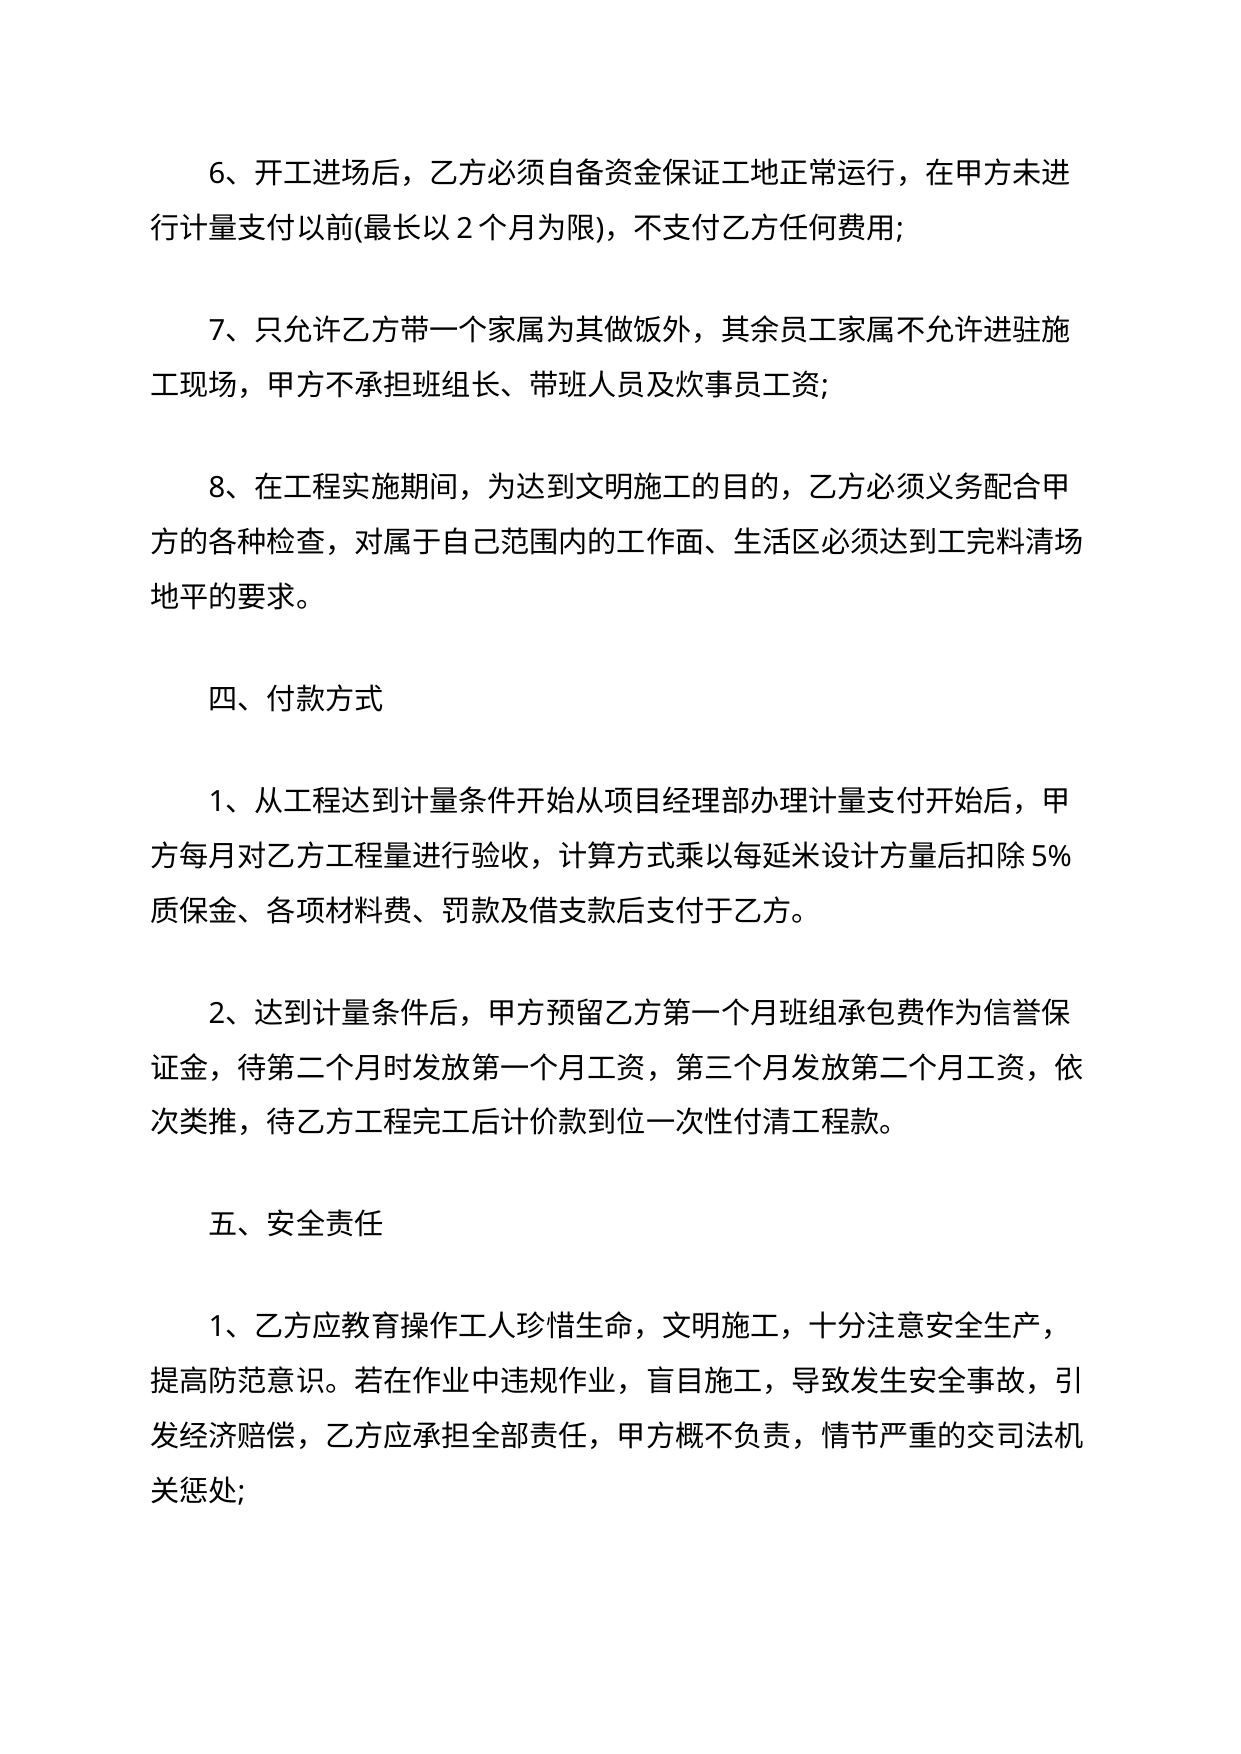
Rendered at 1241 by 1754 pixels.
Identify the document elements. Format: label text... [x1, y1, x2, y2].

text 2、达到计量条件后，甲方预留乙方第一个月班组承包费作为信誉保证金，待第二个月时发放第一个月工资，第三个月发放第二个月工资，依次类推，待乙方工程完工后计价款到位一次性付清工程款。 [150, 989, 1090, 1141]
text 五、安全责任 [150, 1201, 1090, 1243]
text 1、从工程达到计量条件开始从项目经理部办理计量支付开始后，甲方每月对乙方工程量进行验收，计算方式乘以每延米设计方量后扣除5%质保金、各项材料费、罚款及借支款后支付于乙方。 [150, 777, 1090, 930]
text 1、乙方应教育操作工人珍惜生命，文明施工，十分注意安全生产，提高防范意识。若在作业中违规作业，盲目施工，导致发生安全事故，引发经济赔偿，乙方应承担全部责任，甲方概不负责，情节严重的交司法机关惩处; [150, 1303, 1090, 1510]
text 8、在工程实施期间，为达到文明施工的目的，乙方必须义务配合甲方的各种检查，对属于自己范围内的工作面、生活区必须达到工完料清场地平的要求。 [150, 464, 1090, 616]
text 6、开工进场后，乙方必须自备资金保证工地正常运行，在甲方未进行计量支付以前(最长以2个月为限)，不支付乙方任何费用; [150, 150, 1090, 247]
text 四、付款方式 [150, 676, 1090, 718]
text 7、只允许乙方带一个家属为其做饭外，其余员工家属不允许进驻施工现场，甲方不承担班组长、带班人员及炊事员工资; [150, 307, 1090, 404]
